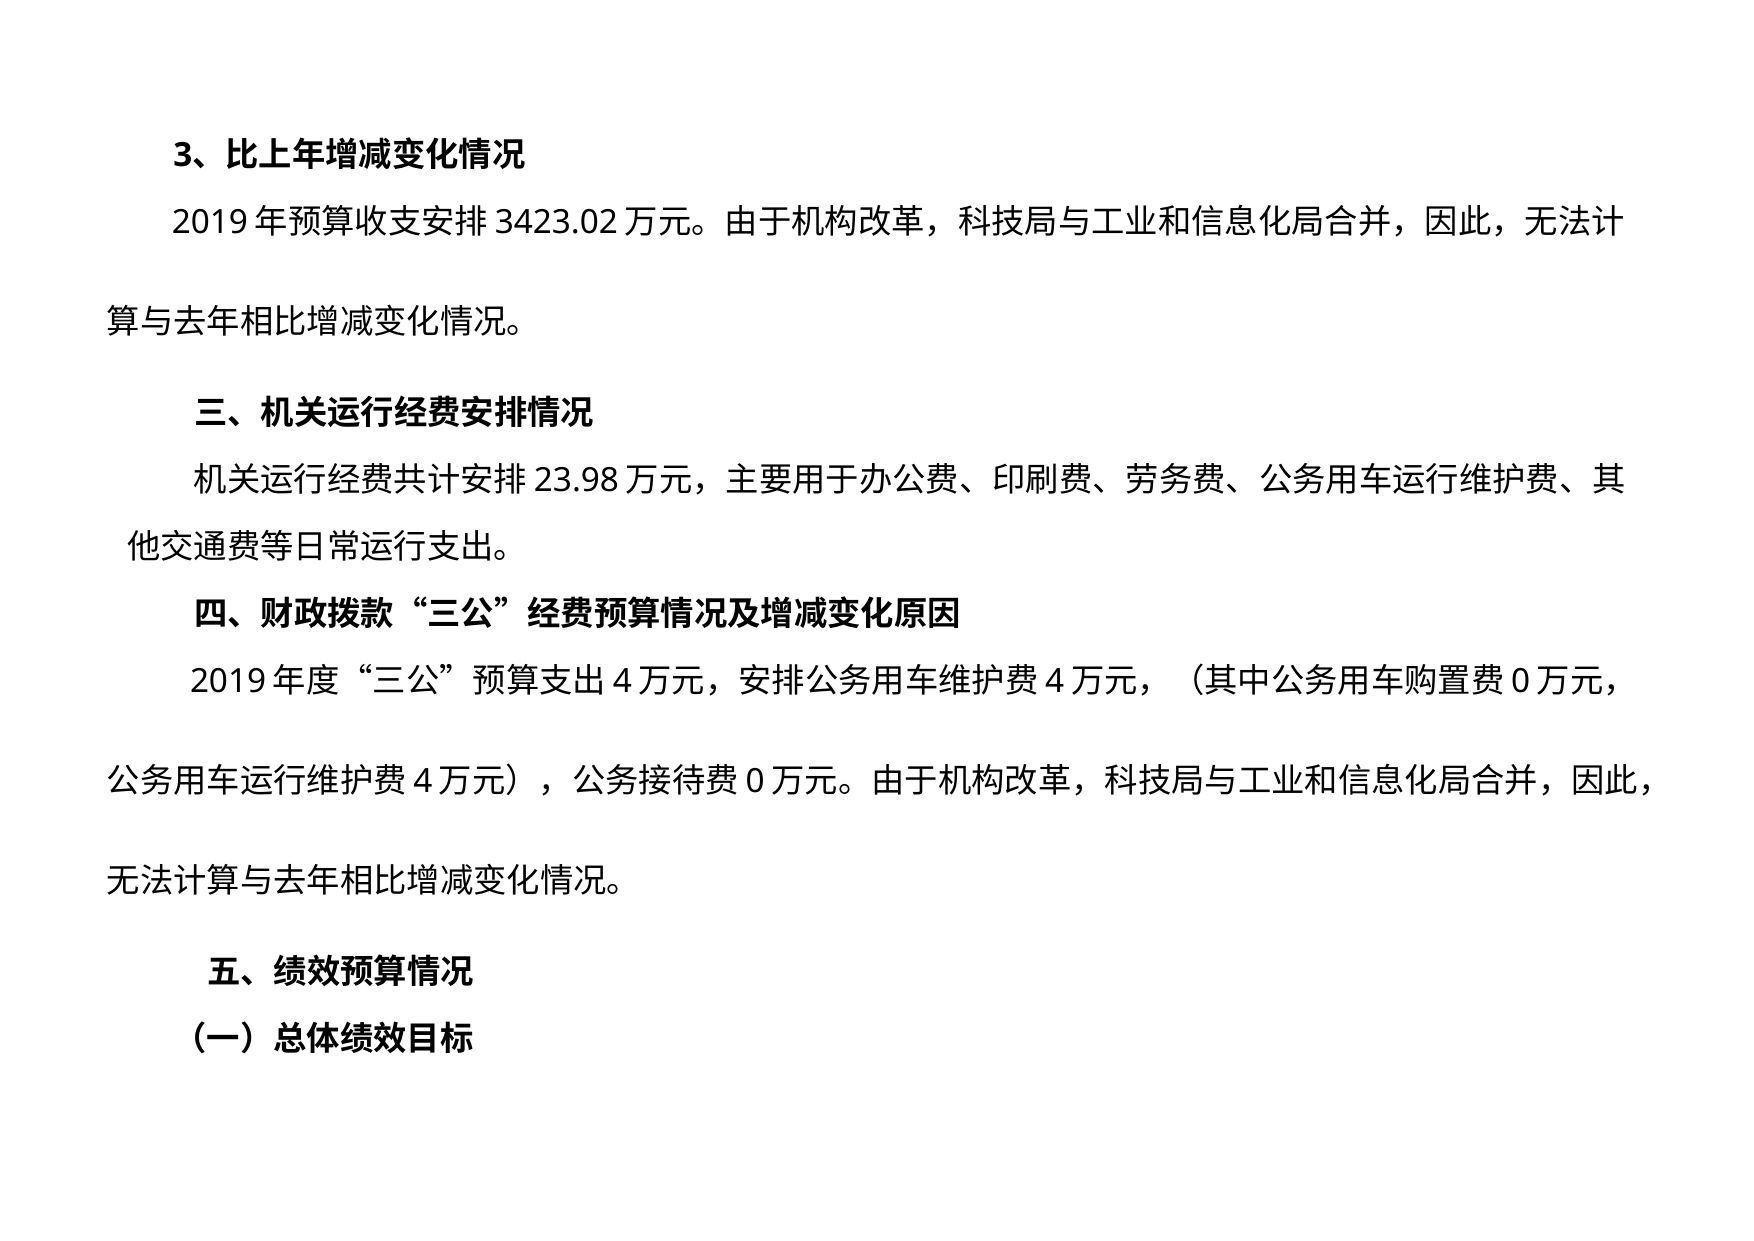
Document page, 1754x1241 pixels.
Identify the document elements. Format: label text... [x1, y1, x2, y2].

text （一）总体绩效目标 [106, 1003, 1648, 1069]
text 机关运行经费共计安排23.98万元，主要用于办公费、印刷费、劳务费、公务用车运行维护费、其他交通费等日常运行支出。 [127, 443, 1648, 577]
text 五、绩效预算情况 [106, 936, 1648, 1003]
text 2019年度“三公”预算支出4万元，安排公务用车维护费4万元，（其中公务用车购置费0万元，公务用车运行维护费4万元），公务接待费0万元。由于机构改革，科技局与工业和信息化局合并，因此，无法计算与去年相比增减变化情况。 [106, 644, 1648, 912]
text 三、机关运行经费安排情况 [127, 377, 1648, 443]
text 2019年预算收支安排3423.02万元。由于机构改革，科技局与工业和信息化局合并，因此，无法计算与去年相比增减变化情况。 [106, 185, 1648, 353]
text 3、比上年增减变化情况 [106, 118, 1648, 185]
text 四、财政拨款“三公”经费预算情况及增减变化原因 [127, 577, 1648, 644]
